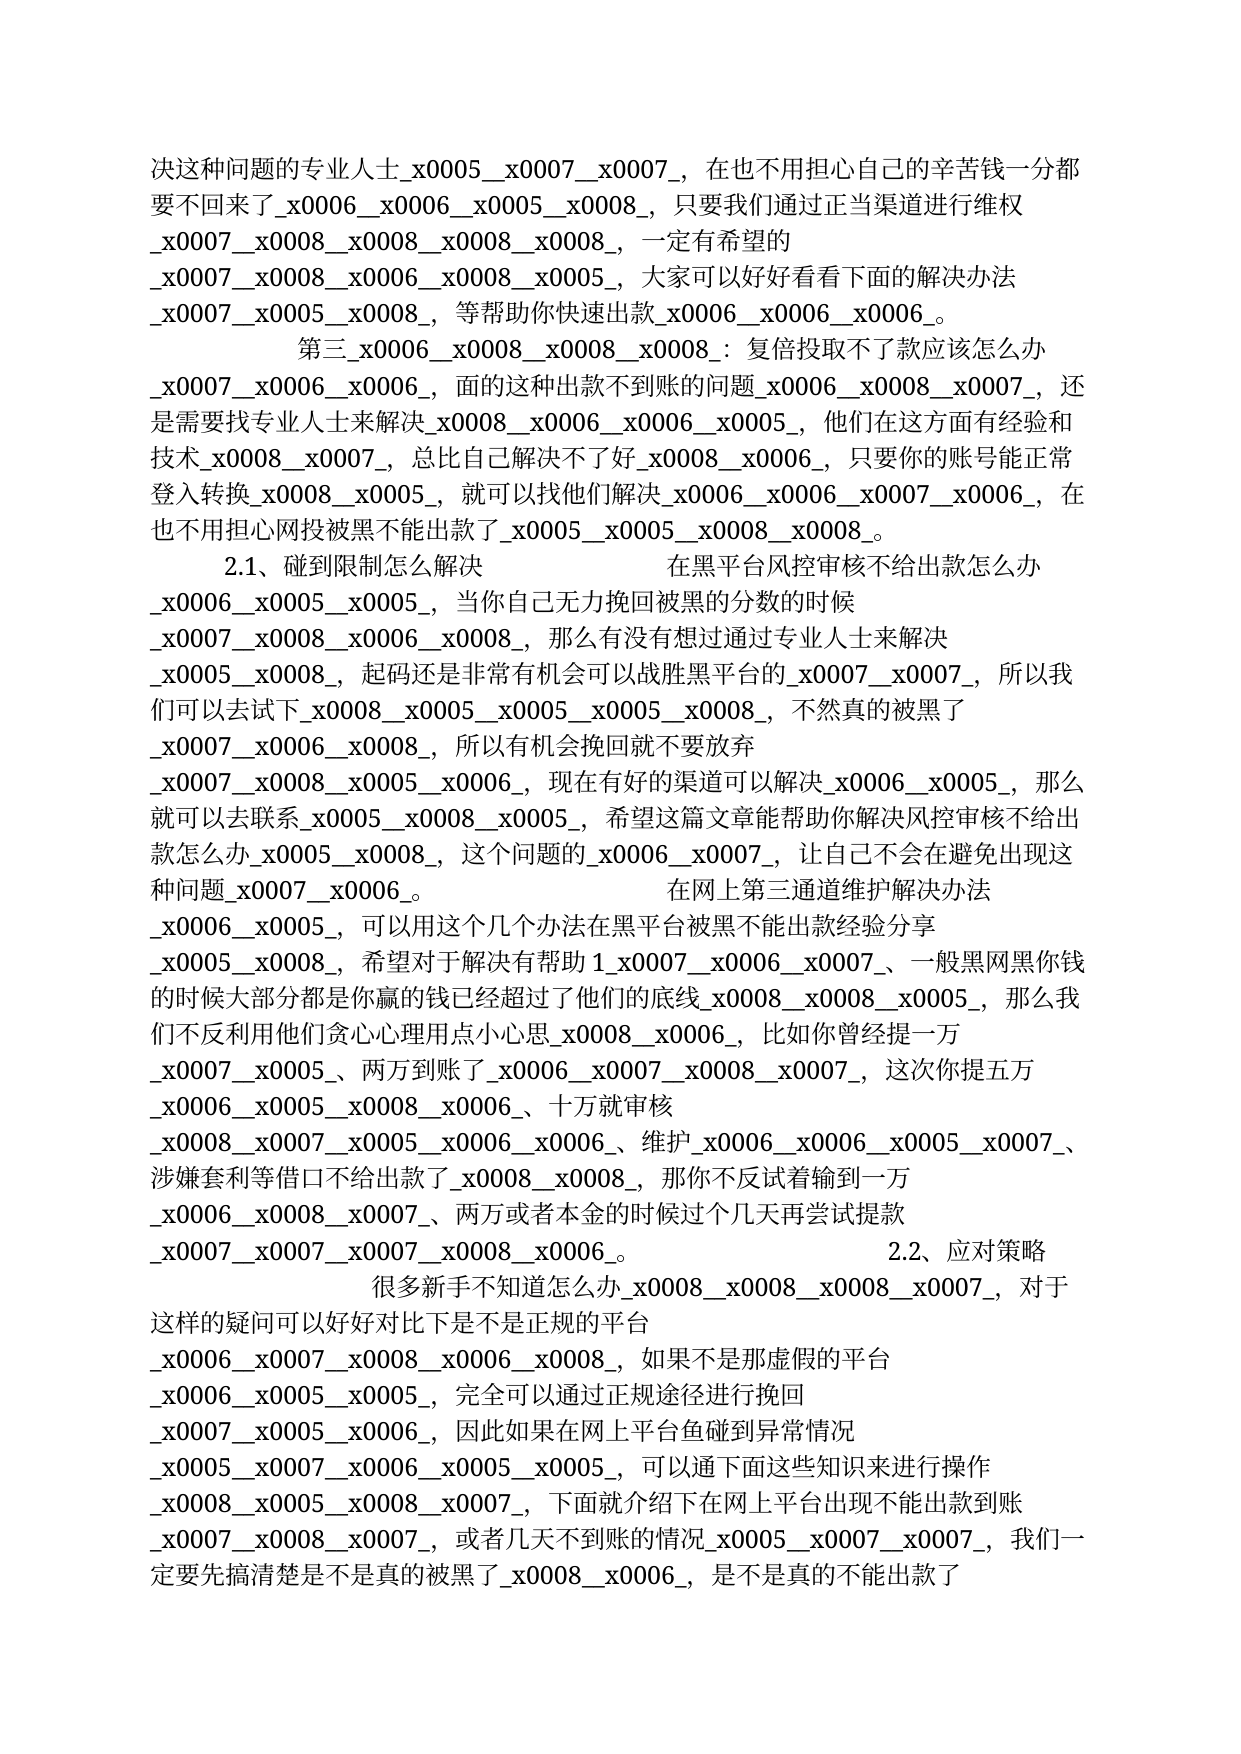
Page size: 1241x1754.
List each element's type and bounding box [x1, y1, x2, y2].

text [150, 150, 1090, 1592]
